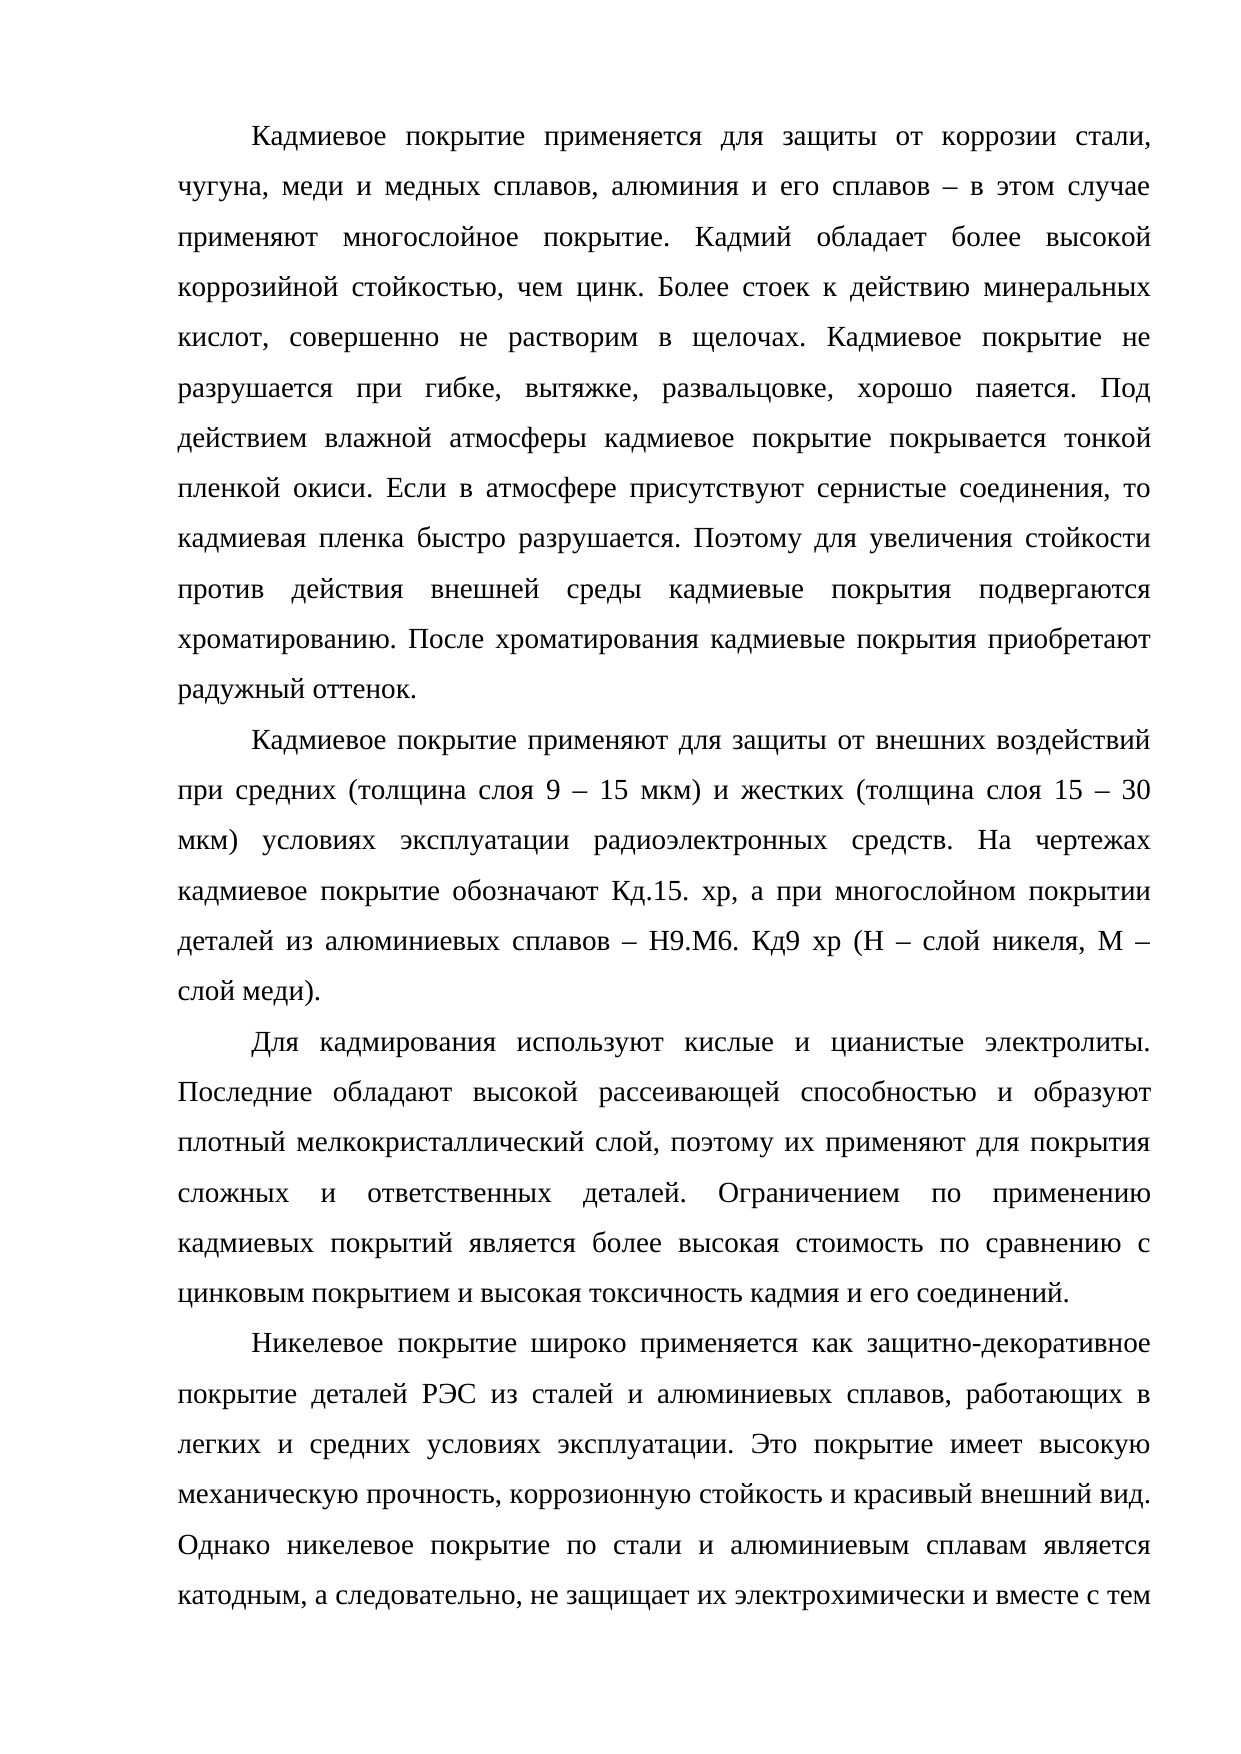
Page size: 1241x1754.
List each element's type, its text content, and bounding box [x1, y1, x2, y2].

text Кадмиевое покрытие применяется для защиты от коррозии стали, чугуна, меди и медных сплавов, алюминия и его сплавов – в этом случае применяют многослойное покрытие. Кадмий обладает более высокой коррозийной стойкостью, чем цинк. Более стоек к действию минеральных кислот, совершенно не растворим в щелочах. Кадмиевое покрытие не разрушается при гибке, вытяжке, развальцовке, хорошо паяется. Под действием влажной атмосферы кадмиевое покрытие покрывается тонкой пленкой окиси. Если в атмосфере присутствуют сернистые соединения, то кадмиевая пленка быстро разрушается. Поэтому для увеличения стойкости против действия внешней среды кадмиевые покрытия подвергаются хроматированию. После хроматирования кадмиевые покрытия приобретают радужный оттенок. [177, 118, 1152, 705]
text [177, 1326, 1152, 1611]
text Для кадмирования используют кислые и цианистые электролиты. Последние обладают высокой рассеивающей способностью и образуют плотный мелкокристаллический слой, поэтому их применяют для покрытия сложных и ответственных деталей. Ограничением по применению кадмиевых покрытий является более высокая стоимость по сравнению с цинковым покрытием и высокая токсичность кадмия и его соединений. [177, 1024, 1152, 1309]
text Кадмиевое покрытие применяют для защиты от внешних воздействий при средних (толщина слоя 9 – 15 мкм) и жестких (толщина слоя 15 – 30 мкм) условиях эксплуатации радиоэлектронных средств. На чертежах кадмиевое покрытие обозначают Кд.15. хр, а при многослойном покрытии деталей из алюминиевых сплавов – Н9.М6. Кд9 хр (Н – слой никеля, М – слой меди). [177, 722, 1152, 1007]
